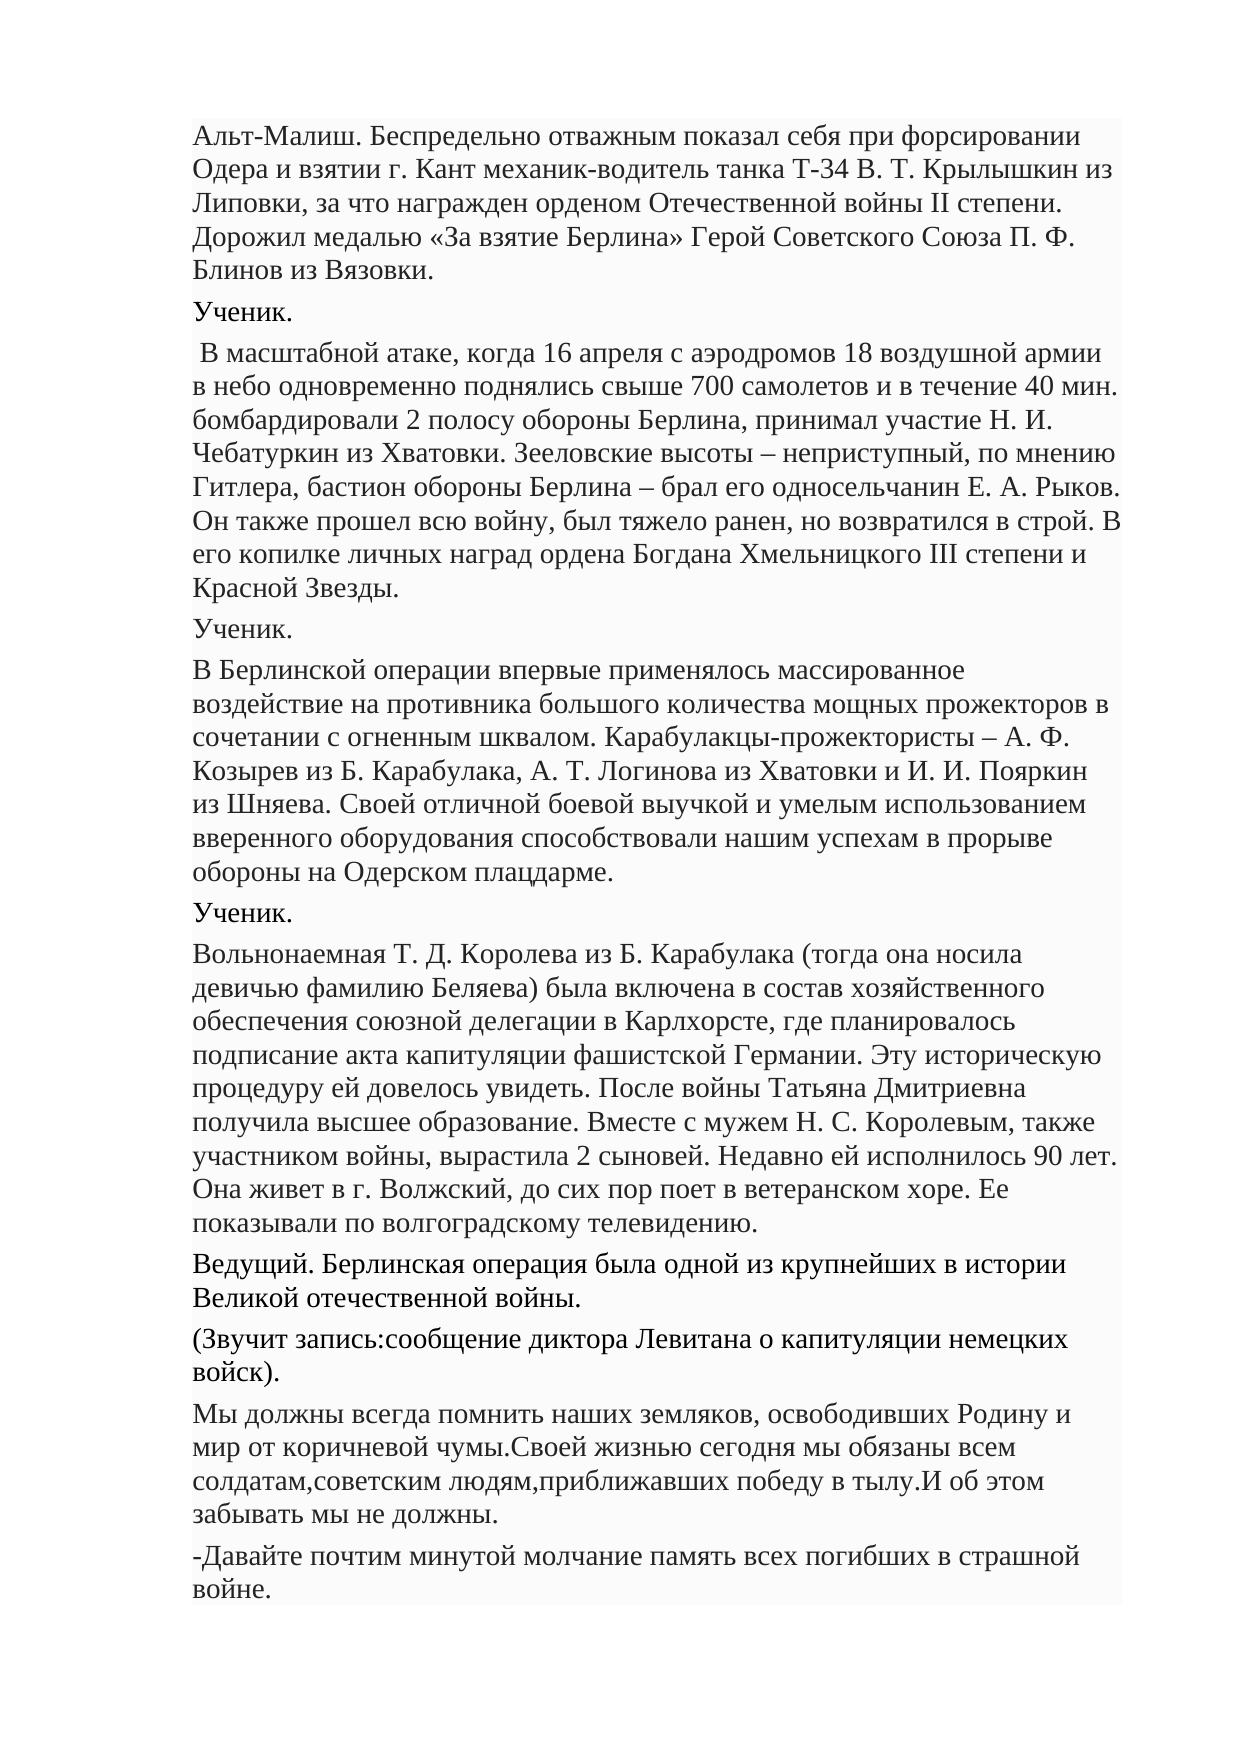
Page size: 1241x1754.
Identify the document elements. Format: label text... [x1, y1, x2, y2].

text Вольнонаемная Т. Д. Королева из Б. Карабулака (тогда она носила девичью фамилию Беляева) была включена в состав хозяйственного обеспечения союзной делегации в Карлхорсте, где планировалось подписание акта капитуляции фашистской Германии. Эту историческую процедуру ей довелось увидеть. После войны Татьяна Дмитриевна получила высшее образование. Вместе с мужем Н. С. Королевым, также участником войны, вырастила 2 сыновей. Недавно ей исполнилось 90 лет. Она живет в г. Волжский, до сих пор поет в ветеранском хоре. Ее показывали по волгоградскому телевидению. [192, 936, 1122, 1238]
text В масштабной атаке, когда 16 апреля с аэродромов 18 воздушной армии в небо одновременно поднялись свыше 700 самолетов и в течение 40 мин. бомбардировали 2 полосу обороны Берлина, принимал участие Н. И. Чебатуркин из Хватовки. Зееловские высоты – неприступный, по мнению Гитлера, бастион обороны Берлина – брал его односельчанин Е. А. Рыков. Он также прошел всю войну, был тяжело ранен, но возвратился в строй. В его копилке личных наград ордена Богдана Хмельницкого III степени и Красной Звезды. [192, 335, 1122, 603]
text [192, 118, 1122, 286]
text Мы должны всегда помнить наших земляков, освободивших Родину и мир от коричневой чумы.Своей жизнью сегодня мы обязаны всем солдатам,советским людям,приближавших победу в тылу.И об этом забывать мы не должны. [192, 1396, 1122, 1530]
text Ученик. [192, 611, 1122, 645]
text (Звучит запись:сообщение диктора Левитана о капитуляции немецких войск). [192, 1321, 1122, 1388]
text -Давайте почтим минутой молчание память всех погибших в страшной войне. [192, 1538, 1122, 1605]
text В Берлинской операции впервые применялось массированное воздействие на противника большого количества мощных прожекторов в сочетании с огненным шквалом. Карабулакцы-прожектористы – А. Ф. Козырев из Б. Карабулака, А. Т. Логинова из Хватовки и И. И. Пояркин из Шняева. Своей отличной боевой выучкой и умелым использованием вверенного оборудования способствовали нашим успехам в прорыве обороны на Одерском плацдарме. [192, 652, 1122, 887]
text Ведущий. Берлинская операция была одной из крупнейших в истории Великой отечественной войны. [192, 1246, 1122, 1313]
text Ученик. [192, 895, 1122, 929]
text Ученик. [192, 294, 1122, 327]
